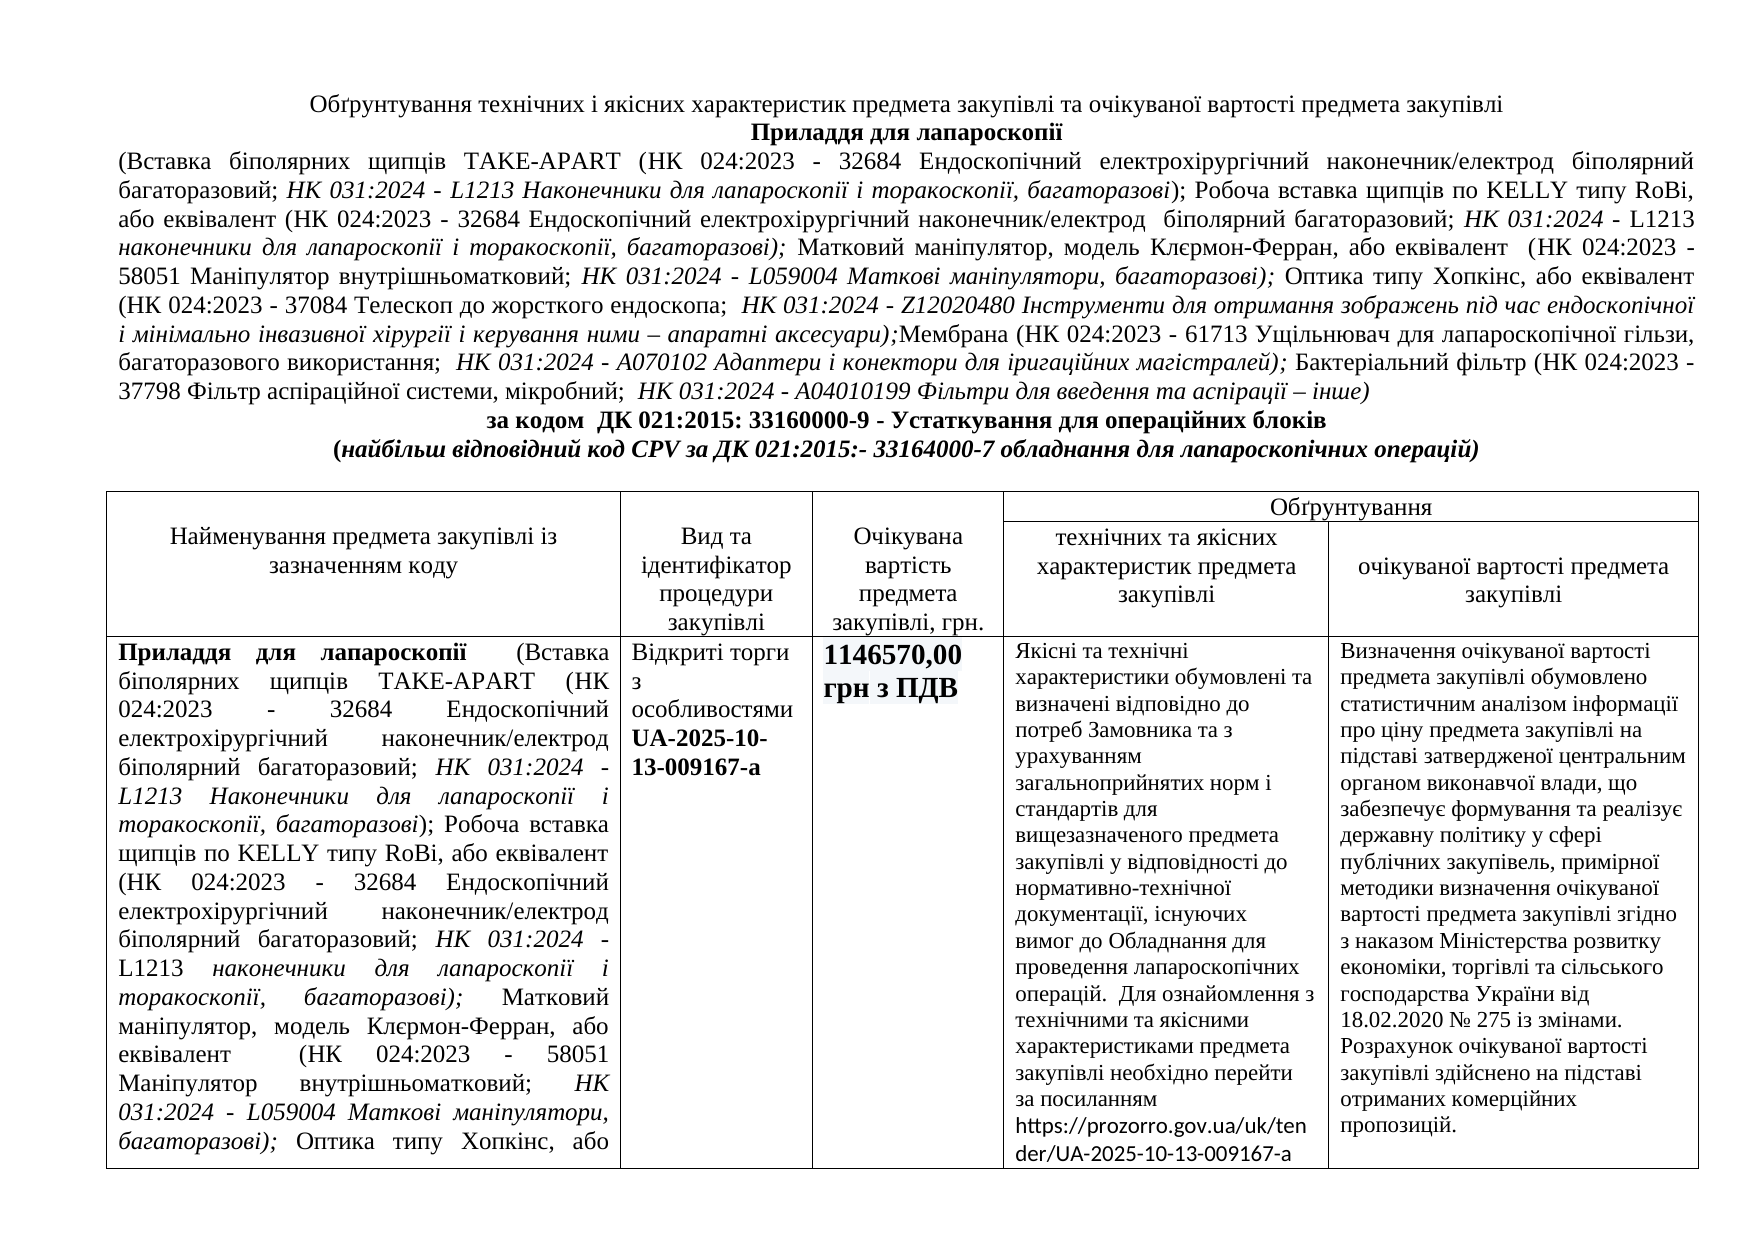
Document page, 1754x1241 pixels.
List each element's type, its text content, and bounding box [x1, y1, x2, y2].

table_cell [621, 637, 812, 1167]
table_header Очікувана вартість предмета закупівлі, грн. [813, 492, 1003, 636]
text за кодом ДК 021:2015: 33160000-9 - Устаткування для операційних блоків [118, 405, 1695, 434]
text (Вставка біполярних щипців TAKE-APART (НК 024:2023 - 32684 Ендоскопічний електрохірургічний наконечник/електрод біполярний багаторазовий; НК 031:2024 - L1213 Наконечники для лапароскопії і торакоскопії, багаторазові); Робоча вставка щипців по KELLY типу RoBi, або еквівалент (НК 024:2023 - 32684 Ендоскопічний електрохірургічний наконечник/електрод біполярний багаторазовий; НК 031:2024 - L1213 наконечники для лапароскопії і торакоскопії, багаторазові); Матковий маніпулятор, модель Клєрмон-Ферран, або еквівалент (НК 024:2023 - 58051 Маніпулятор внутрішньоматковий; НК 031:2024 - L059004 Маткові маніпулятори, багаторазові); Оптика типу Хопкінс, або еквівалент (НК 024:2023 - 37084 Телескоп до жорсткого ендоскопа; НК 031:2024 - Z12020480 Інструменти для отримання зображень під час ендоскопічної і мінімально інвазивної хірургії і керування ними – апаратні аксесуари);Мембрана (НК 024:2023 - 61713 Ущільнювач для лапароскопічної гільзи, багаторазового використання; НК 031:2024 - A070102 Адаптери і конектори для іригаційних магістралей); Бактеріальний фільтр (НК 024:2023 - 37798 Фільтр аспіраційної системи, мікробний; НК 031:2024 - A04010199 Фільтри для введення та аспірації – інше) [118, 146, 1695, 405]
text Приладдя для лапароскопії [118, 117, 1695, 146]
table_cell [1329, 637, 1698, 1167]
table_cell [813, 637, 1003, 1167]
table_cell очікуваної вартості предмета закупівлі [1329, 522, 1698, 636]
table_header Обґрунтування [1004, 492, 1698, 521]
subtitle Обґрунтування технічних і якісних характеристик предмета закупівлі та очікуваної вартості предмета закупівлі [118, 89, 1695, 117]
text (найбільш відповідний код CPV за ДК 021:2015:- 33164000-7 обладнання для лапароскопічних операцій) [118, 434, 1695, 462]
table_header Найменування предмета закупівлі із зазначенням коду [107, 492, 620, 636]
table_cell технічних та якісних характеристик предмета закупівлі [1004, 522, 1328, 636]
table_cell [1004, 637, 1328, 1167]
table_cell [107, 637, 620, 1167]
table_header Вид та ідентифікатор процедури закупівлі [621, 492, 812, 636]
